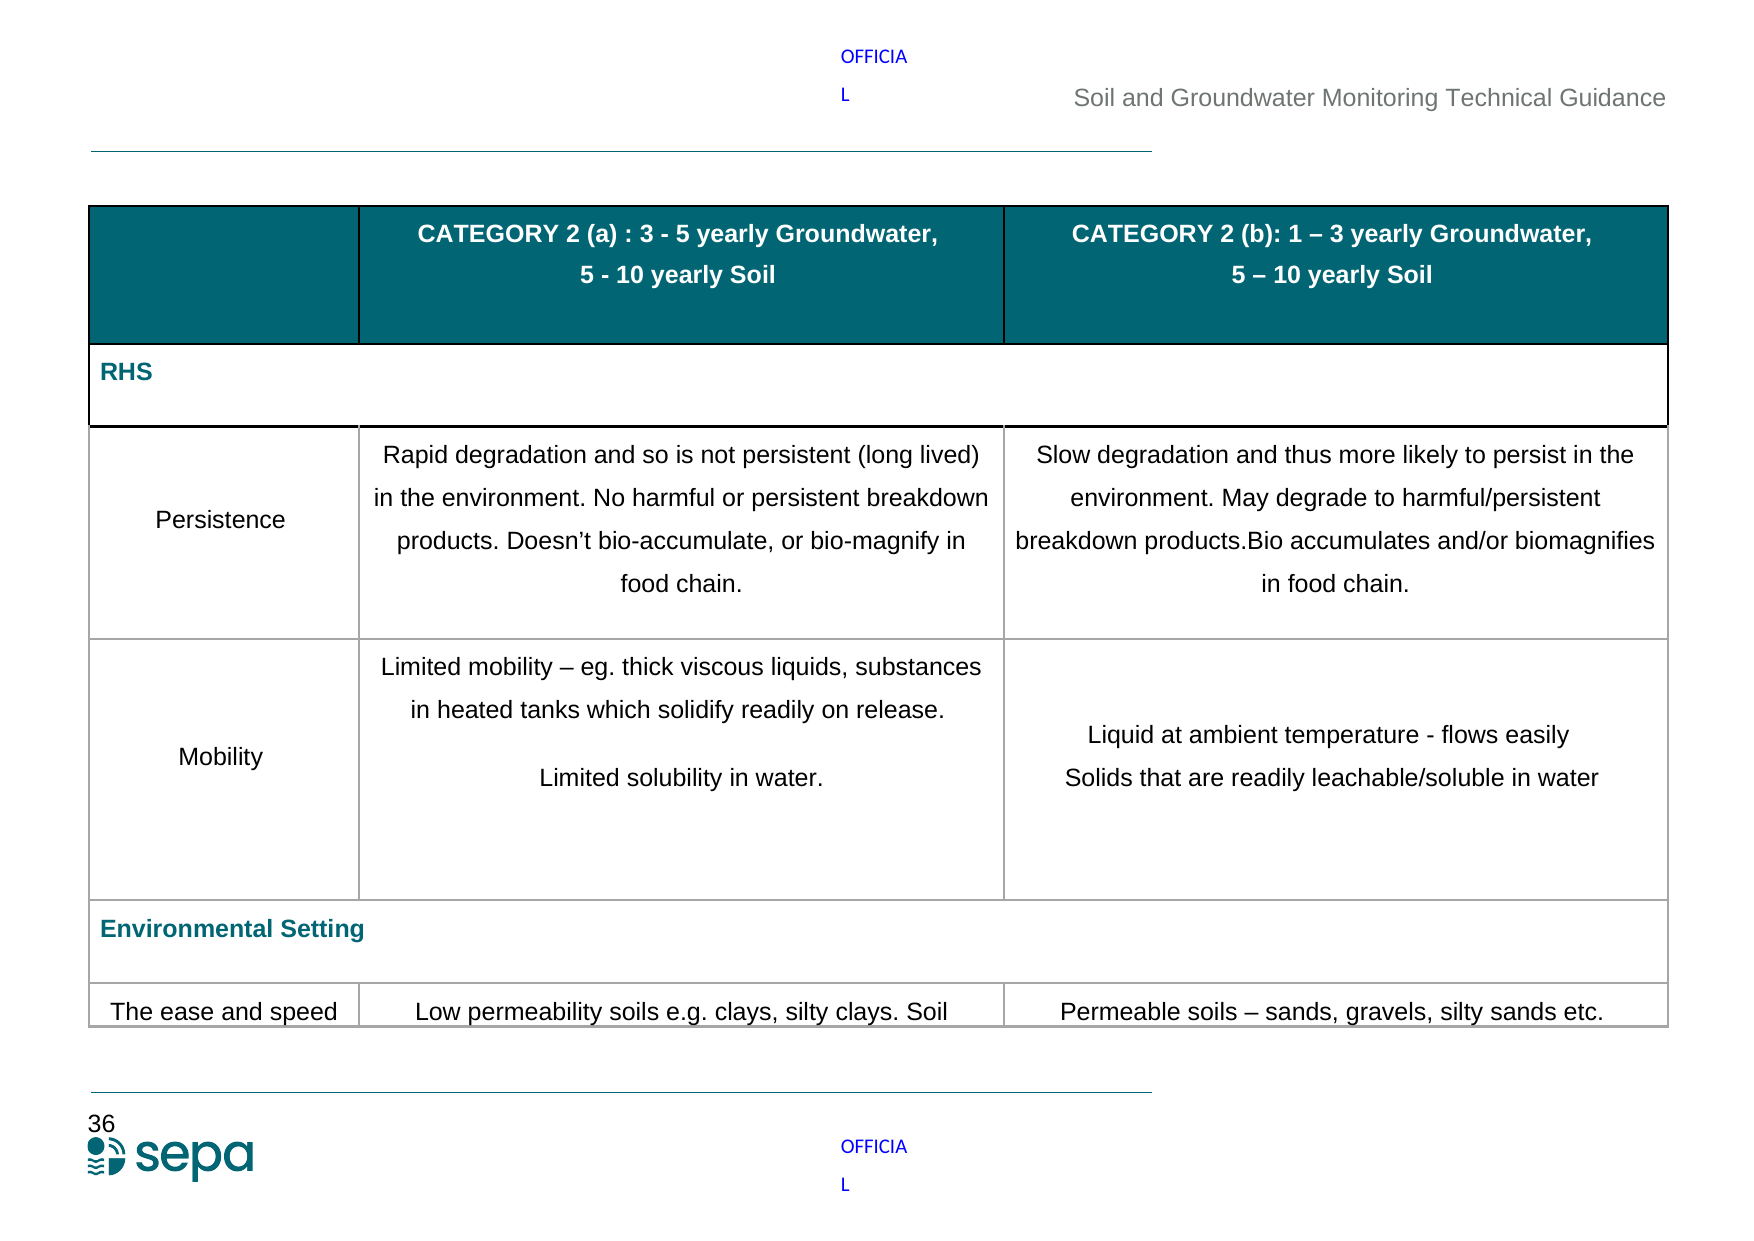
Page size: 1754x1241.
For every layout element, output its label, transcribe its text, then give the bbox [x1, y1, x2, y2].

table_header CATEGORY 2 (b): 1 – 3 yearly Groundwater, 5 – 10 yearly Soil [1005, 207, 1667, 343]
table_cell Mobility [90, 640, 358, 899]
table_cell Environmental Setting [90, 901, 1667, 982]
table_cell Permeable soils – sands, gravels, silty sands etc. Presence of buried services, drains, etc in areas of potential release, which could allow or accelerate migration via the pipe bedding material. Such migration may not be readily identifiable by visual inspection. [1005, 984, 1667, 1025]
table_cell Persistence [90, 428, 358, 637]
table_cell Liquid at ambient temperature - flows easily Solids that are readily leachable/soluble in water [1005, 640, 1667, 899]
table_cell The ease and speed with which pollutants could move in ground [90, 984, 358, 1025]
table_header CATEGORY 2 (a) : 3 - 5 yearly Groundwater, 5 - 10 yearly Soil [360, 207, 1003, 343]
table_header [90, 207, 358, 343]
table_cell Slow degradation and thus more likely to persist in the environment. May degrade to harmful/persistent breakdown products.Bio accumulates and/or biomagnifies in food chain. [1005, 428, 1667, 637]
table_cell Rapid degradation and so is not persistent (long lived) in the environment. No harmful or persistent breakdown products. Doesn’t bio-accumulate, or bio-magnify in food chain. [360, 428, 1003, 637]
table_cell Limited mobility – eg. thick viscous liquids, substances in heated tanks which solidify readily on release. Limited solubility in water. [360, 640, 1003, 899]
table_cell Low permeability soils e.g. clays, silty clays. Soil structure should not be prone to cracking or fracturing Services located away from areas of potential release, or located above ground so a release would be identifiable by visual inspection. [360, 984, 1003, 1025]
table_cell RHS [90, 345, 1667, 425]
picture [87, 1137, 253, 1182]
